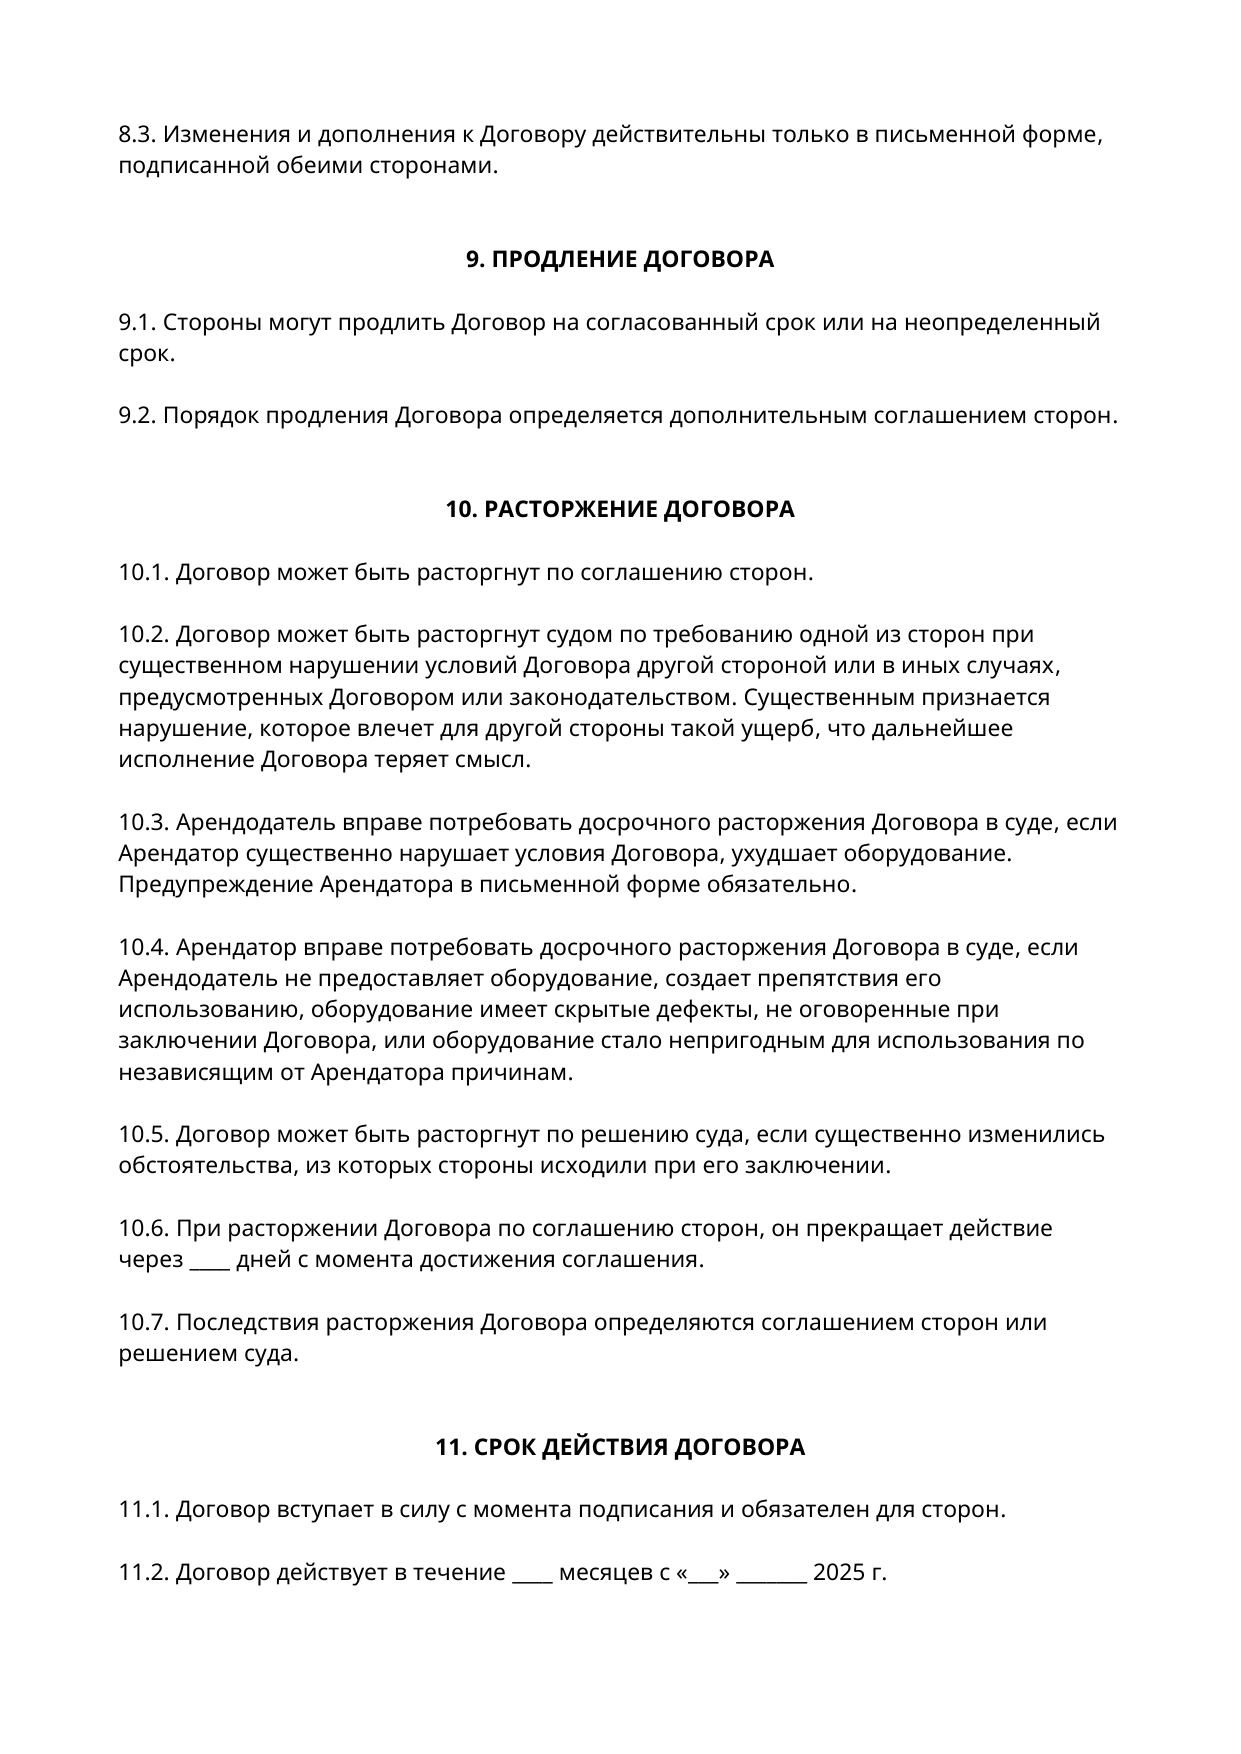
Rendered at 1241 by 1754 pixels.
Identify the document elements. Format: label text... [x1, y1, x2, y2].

text 8.3. Изменения и дополнения к Договору действительны только в письменной форме, подписанной обеими сторонами. [118, 118, 1122, 181]
text 10.2. Договор может быть расторгнут судом по требованию одной из сторон при существенном нарушении условий Договора другой стороной или в иных случаях, предусмотренных Договором или законодательством. Существенным признается нарушение, которое влечет для другой стороны такой ущерб, что дальнейшее исполнение Договора теряет смысл. [118, 618, 1122, 774]
text 9. ПРОДЛЕНИЕ ДОГОВОРА [118, 243, 1122, 274]
text 11.1. Договор вступает в силу с момента подписания и обязателен для сторон. [118, 1493, 1122, 1524]
text 10. РАСТОРЖЕНИЕ ДОГОВОРА [118, 493, 1122, 524]
text 10.7. Последствия расторжения Договора определяются соглашением сторон или решением суда. [118, 1306, 1122, 1368]
text 10.3. Арендодатель вправе потребовать досрочного расторжения Договора в суде, если Арендатор существенно нарушает условия Договора, ухудшает оборудование. Предупреждение Арендатора в письменной форме обязательно. [118, 806, 1122, 899]
text 10.6. При расторжении Договора по соглашению сторон, он прекращает действие через ____ дней с момента достижения соглашения. [118, 1212, 1122, 1274]
text 10.1. Договор может быть расторгнут по соглашению сторон. [118, 556, 1122, 587]
text 11. СРОК ДЕЙСТВИЯ ДОГОВОРА [118, 1431, 1122, 1462]
text 11.2. Договор действует в течение ____ месяцев с «___» _______ 2025 г. [118, 1556, 1122, 1587]
text 10.5. Договор может быть расторгнут по решению суда, если существенно изменились обстоятельства, из которых стороны исходили при его заключении. [118, 1118, 1122, 1181]
text 9.1. Стороны могут продлить Договор на согласованный срок или на неопределенный срок. [118, 306, 1122, 368]
text 10.4. Арендатор вправе потребовать досрочного расторжения Договора в суде, если Арендодатель не предоставляет оборудование, создает препятствия его использованию, оборудование имеет скрытые дефекты, не оговоренные при заключении Договора, или оборудование стало непригодным для использования по независящим от Арендатора причинам. [118, 931, 1122, 1087]
text 9.2. Порядок продления Договора определяется дополнительным соглашением сторон. [118, 399, 1122, 431]
